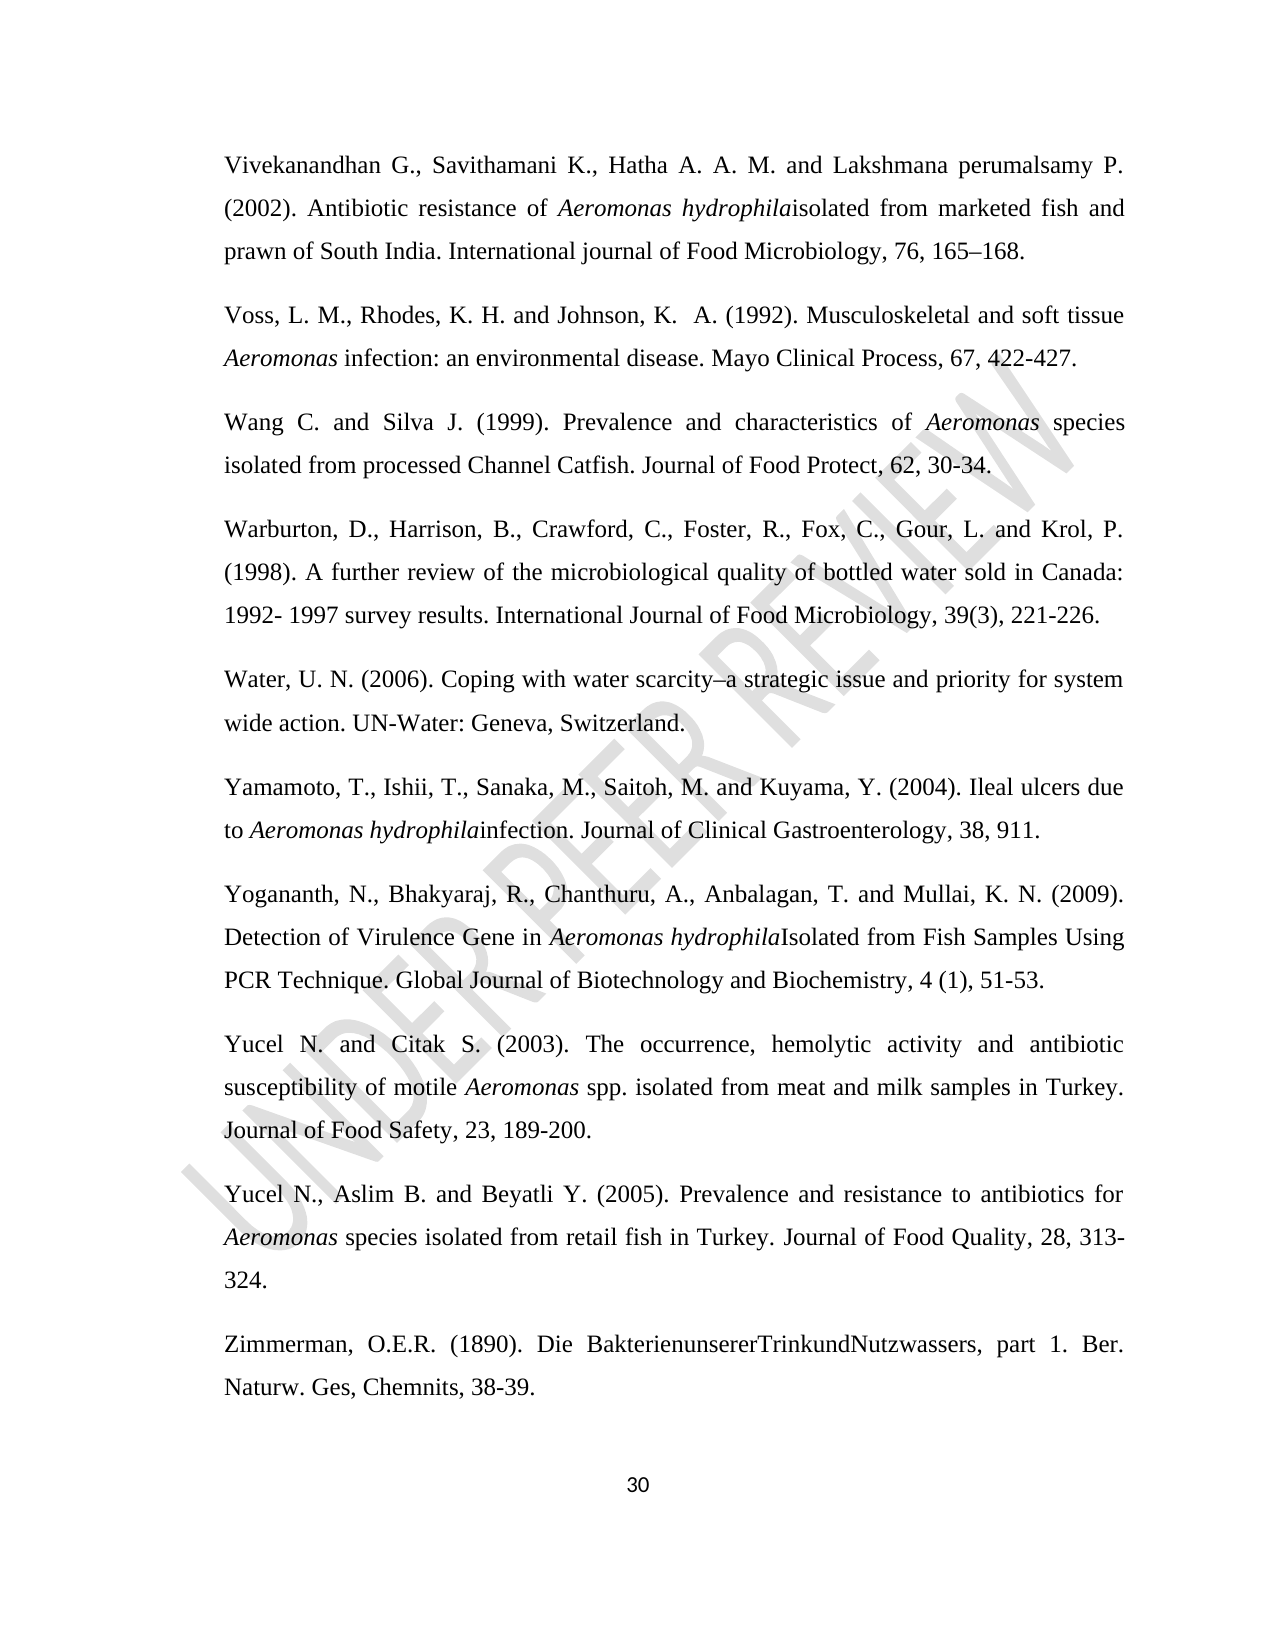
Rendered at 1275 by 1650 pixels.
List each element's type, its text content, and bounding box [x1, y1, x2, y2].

text Zimmerman, O.E.R. (1890). Die BakterienunsererTrinkundNutzwassers, part 1. Ber. Naturw. Ges, Chemnits, 38-39. [224, 1329, 1125, 1401]
text Vivekanandhan G., Savithamani K., Hatha A. A. M. and Lakshmana perumalsamy P. (2002). Antibiotic resistance of Aeromonas hydrophilaisolated from marketed fish and prawn of South India. International journal of Food Microbiology, 76, 165–168. [224, 150, 1125, 265]
text Yucel N. and Citak S. (2003). The occurrence, hemolytic activity and antibiotic susceptibility of motile Aeromonas spp. isolated from meat and milk samples in Turkey. Journal of Food Safety, 23, 189-200. [224, 1029, 1125, 1144]
text Yamamoto, T., Ishii, T., Sanaka, M., Saitoh, M. and Kuyama, Y. (2004). Ileal ulcers due to Aeromonas hydrophilainfection. Journal of Clinical Gastroenterology, 38, 911. [224, 772, 1125, 843]
text Wang C. and Silva J. (1999). Prevalence and characteristics of Aeromonas species isolated from processed Channel Catfish. Journal of Food Protect, 62, 30-34. [224, 407, 1125, 479]
text Voss, L. M., Rhodes, K. H. and Johnson, K. A. (1992). Musculoskeletal and soft tissue Aeromonas infection: an environmental disease. Mayo Clinical Process, 67, 422-427. [224, 300, 1125, 372]
text Yogananth, N., Bhakyaraj, R., Chanthuru, A., Anbalagan, T. and Mullai, K. N. (2009). Detection of Virulence Gene in Aeromonas hydrophilaIsolated from Fish Samples Using PCR Technique. Global Journal of Biotechnology and Biochemistry, 4 (1), 51-53. [224, 879, 1125, 994]
text Water, U. N. (2006). Coping with water scarcity–a strategic issue and priority for system wide action. UN-Water: Geneva, Switzerland. [224, 664, 1125, 736]
text Warburton, D., Harrison, B., Crawford, C., Foster, R., Fox, C., Gour, L. and Krol, P. (1998). A further review of the microbiological quality of bottled water sold in Canada: 1992- 1997 survey results. International Journal of Food Microbiology, 39(3), 221-226. [224, 514, 1125, 629]
text Yucel N., Aslim B. and Beyatli Y. (2005). Prevalence and resistance to antibiotics for Aeromonas species isolated from retail fish in Turkey. Journal of Food Quality, 28, 313-324. [224, 1179, 1125, 1294]
